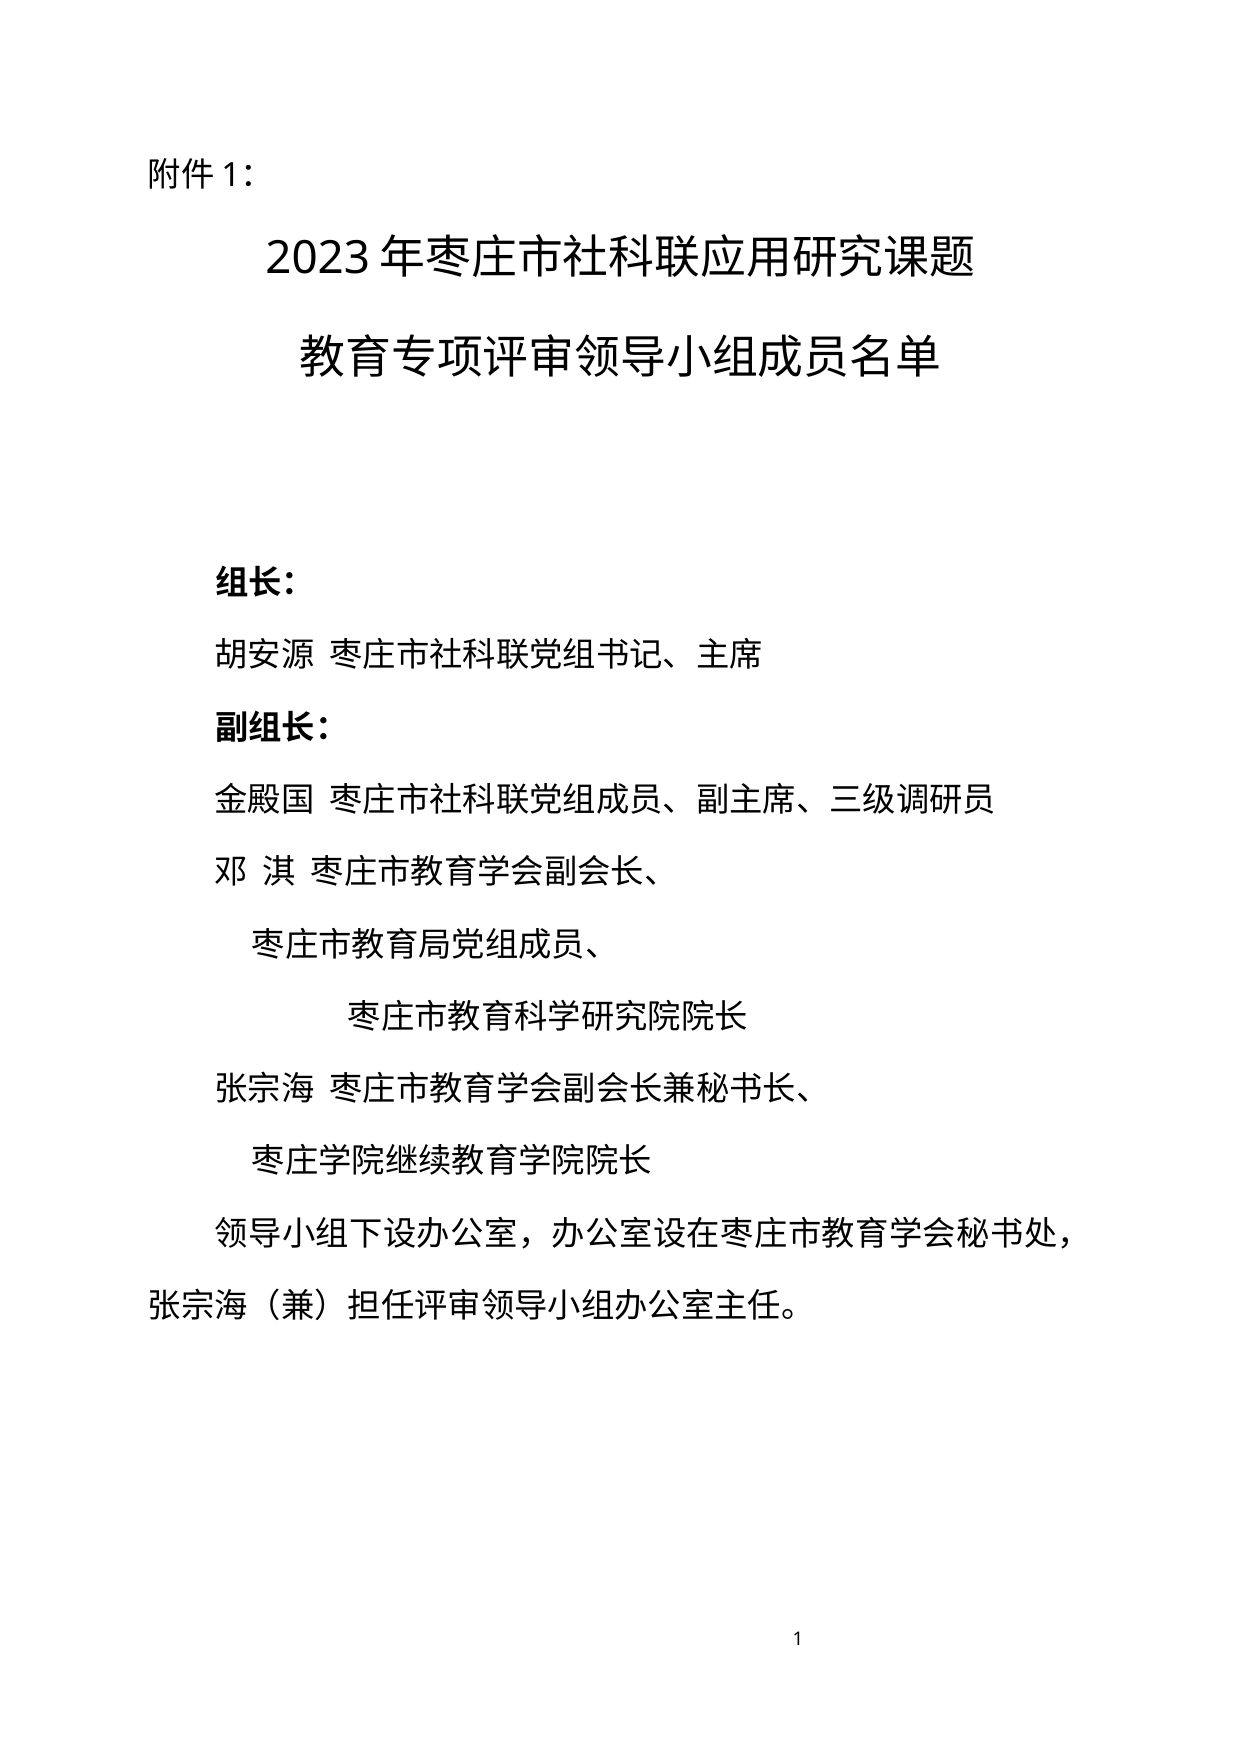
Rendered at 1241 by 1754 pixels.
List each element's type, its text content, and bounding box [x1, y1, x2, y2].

text 胡安源 枣庄市社科联党组书记、主席 [148, 628, 1092, 676]
text 领导小组下设办公室，办公室设在枣庄市教育学会秘书处，张宗海（兼）担任评审领导小组办公室主任。 [148, 1207, 1092, 1327]
text 金殿国 枣庄市社科联党组成员、副主席、三级调研员 [148, 773, 1092, 821]
text 组长： [148, 556, 1092, 604]
text 邓 淇 枣庄市教育学会副会长、 [148, 845, 1092, 893]
text 附件1： [148, 148, 1092, 196]
text 枣庄市教育局党组成员、 [148, 917, 1092, 966]
text 副组长： [148, 700, 1092, 749]
text 枣庄市教育科学研究院院长 [148, 990, 1092, 1038]
text 教育专项评审领导小组成员名单 [148, 320, 1092, 386]
text 2023年枣庄市社科联应用研究课题 [148, 220, 1092, 287]
text 张宗海 枣庄市教育学会副会长兼秘书长、 [148, 1062, 1092, 1110]
text 枣庄学院继续教育学院院长 [148, 1134, 1092, 1182]
